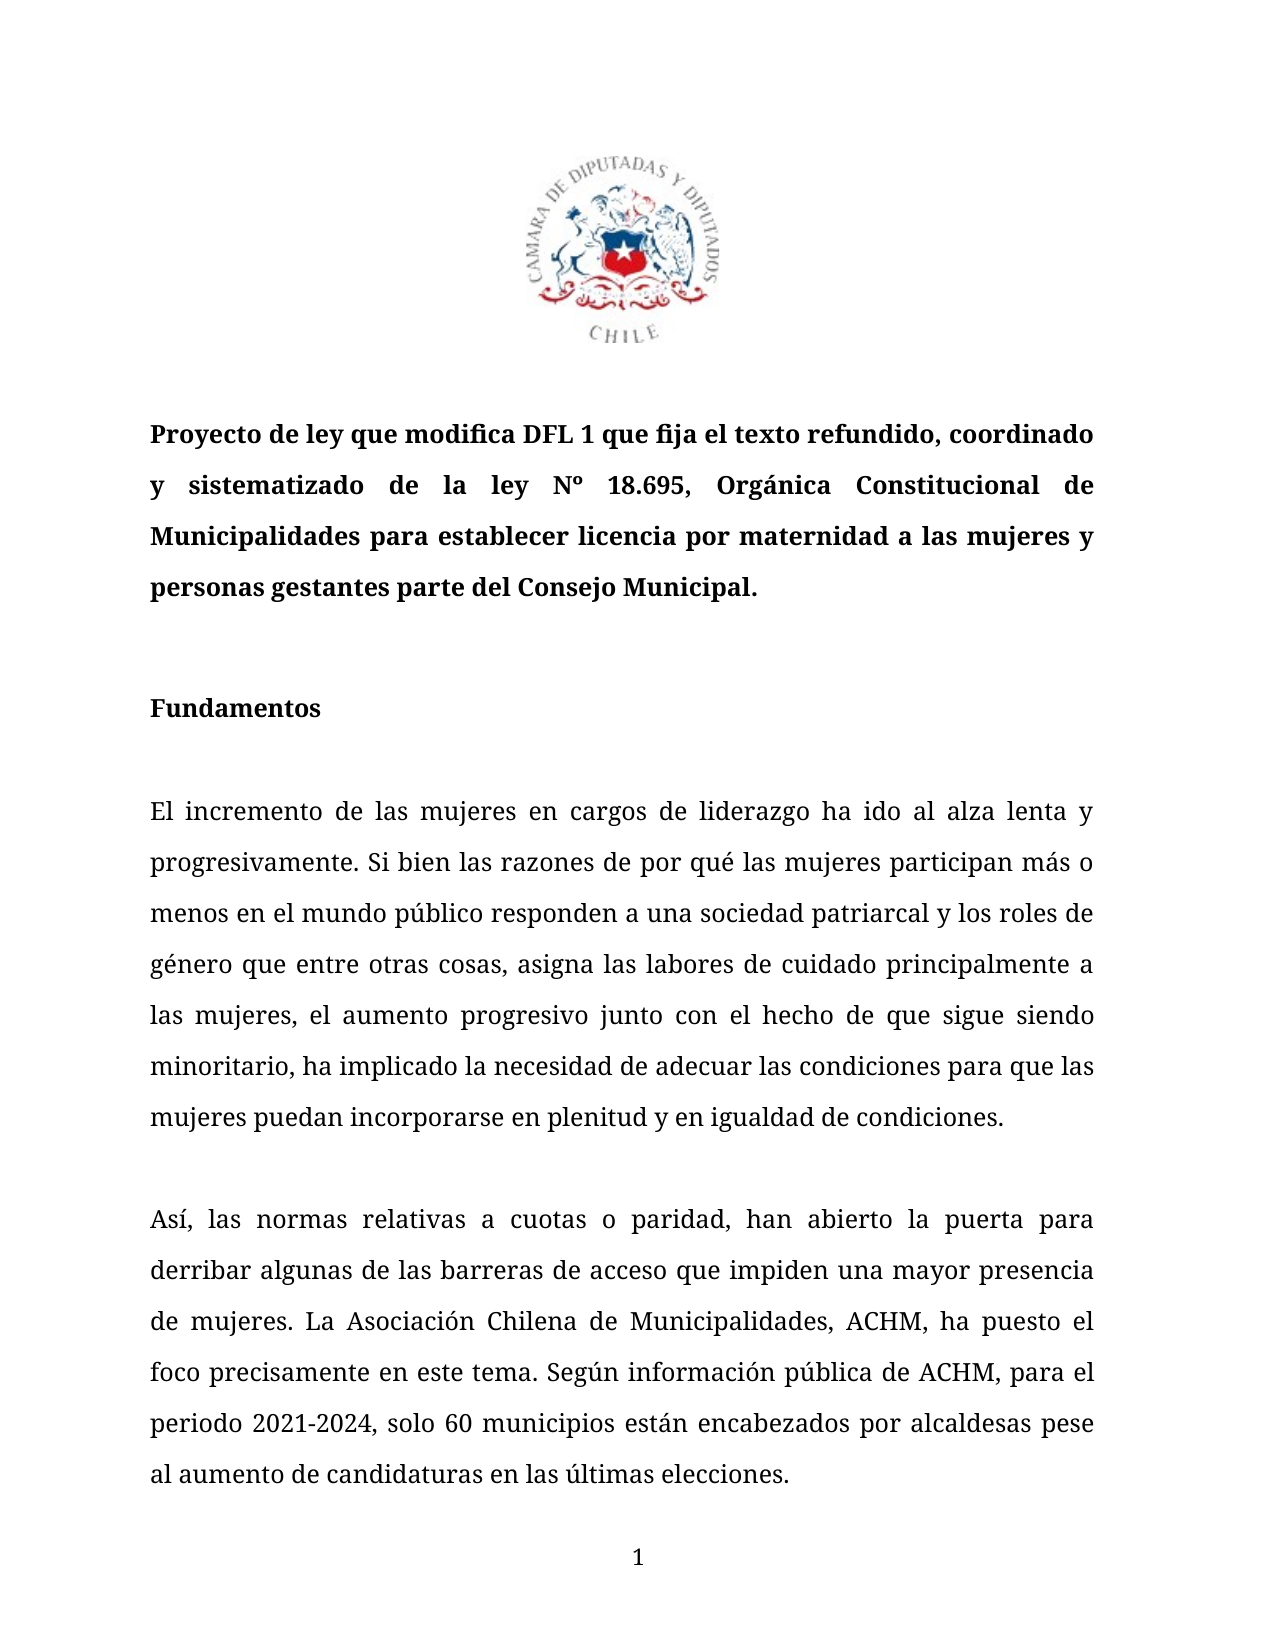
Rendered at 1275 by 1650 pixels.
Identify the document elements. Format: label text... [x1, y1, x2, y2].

text Fundamentos [150, 691, 1137, 725]
text El incremento de las mujeres en cargos de liderazgo ha ido al alza lenta y progresivamente. Si bien las razones de por qué las mujeres participan más o menos en el mundo público responden a una sociedad patriarcal y los roles de género que entre otras cosas, asigna las labores de cuidado principalmente a las mujeres, el aumento progresivo junto con el hecho de que sigue siendo minoritario, ha implicado la necesidad de adecuar las condiciones para que las mujeres puedan incorporarse en plenitud y en igualdad de condiciones. [150, 793, 1095, 1133]
text Así, las normas relativas a cuotas o paridad, han abierto la puerta para derribar algunas de las barreras de acceso que impiden una mayor presencia de mujeres. La Asociación Chilena de Municipalidades, ACHM, ha puesto el foco precisamente en este tema. Según información pública de ACHM, para el periodo 2021-2024, solo 60 municipios están encabezados por alcaldesas pese al aumento de candidaturas en las últimas elecciones. [150, 1201, 1095, 1491]
picture [525, 156, 720, 343]
text Proyecto de ley que modifica DFL 1 que fija el texto refundido, coordinado y sistematizado de la ley Nº 18.695, Orgánica Constitucional de Municipalidades para establecer licencia por maternidad a las mujeres y personas gestantes parte del Consejo Municipal. [150, 417, 1095, 604]
